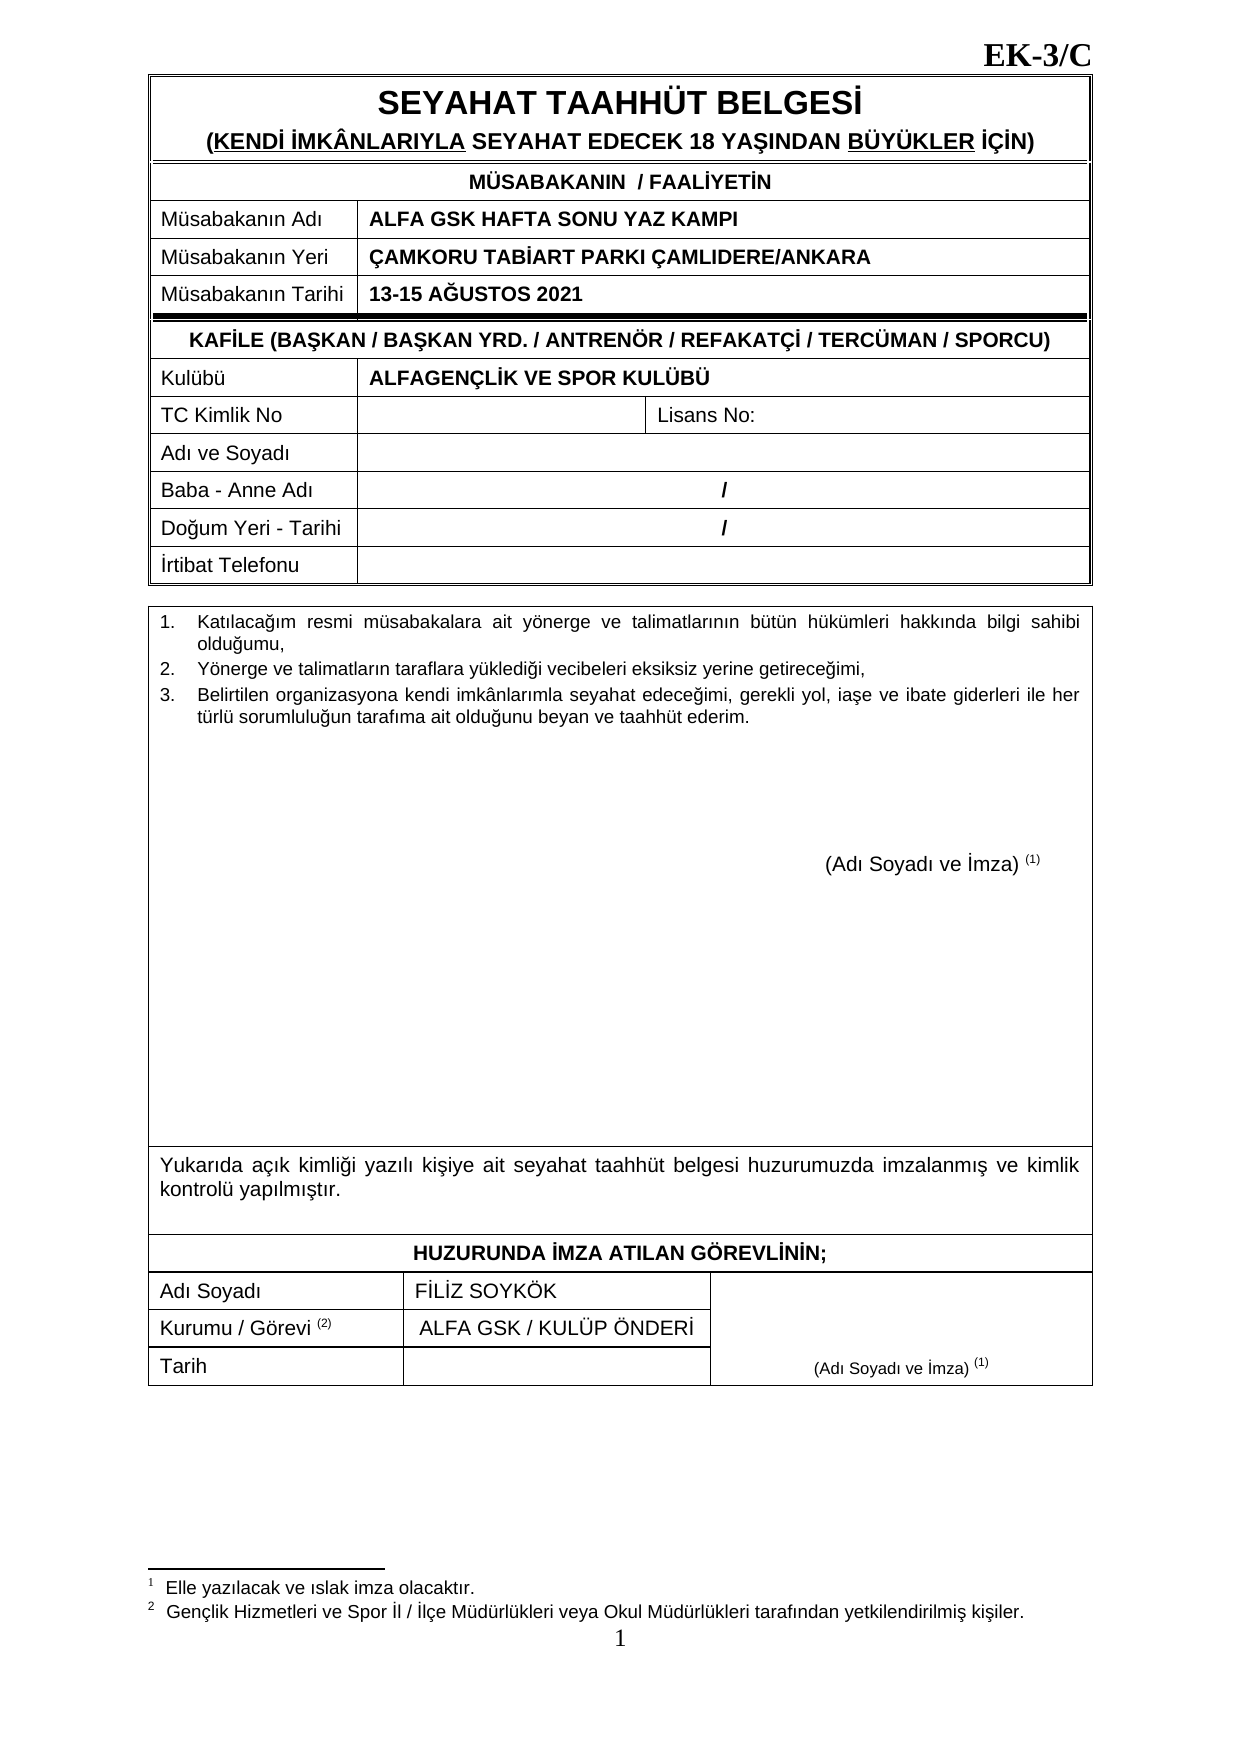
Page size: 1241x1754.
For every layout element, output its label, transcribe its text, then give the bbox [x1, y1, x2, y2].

table_cell Müsabakanın Tarihi [151, 276, 357, 312]
table_cell / [358, 509, 1089, 546]
table_cell Adı Soyadı [149, 1273, 403, 1309]
table_cell (Adı Soyadı ve İmza) (1) [711, 1273, 1092, 1385]
table_cell ALFA GSK / KULÜP ÖNDERİ [404, 1310, 710, 1346]
table_cell [358, 397, 645, 433]
table_cell Müsabakanın Yeri [151, 239, 357, 275]
text EK-3/C [136, 35, 1092, 74]
table_cell [358, 547, 1089, 583]
table_cell ÇAMKORU TABİART PARKI ÇAMLIDERE/ANKARA [358, 239, 1089, 275]
table_cell [404, 1348, 710, 1385]
table_cell TC Kimlik No [151, 397, 357, 433]
table_cell ALFAGENÇLİK VE SPOR KULÜBÜ [358, 359, 1089, 396]
table_cell Müsabakanın Adı [151, 201, 357, 237]
table_cell Kurumu / Görevi (2) [149, 1310, 403, 1346]
table_cell Baba - Anne Adı [151, 472, 357, 508]
table_cell FİLİZ SOYKÖK [404, 1273, 710, 1309]
table_cell Yukarıda açık kimliği yazılı kişiye ait seyahat taahhüt belgesi huzurumuzda imzalanmış ve kimlik kontrolü yapılmıştır. [149, 1147, 1092, 1234]
table_header SEYAHAT TAAHHÜT BELGESİ (KENDİ İMKÂNLARIYLA SEYAHAT EDECEK 18 YAŞINDAN BÜYÜKLER İÇİN) [151, 77, 1089, 160]
table_cell MÜSABAKANIN / FAALİYETİN [149, 160, 1091, 200]
table_cell / [358, 472, 1089, 508]
table_header Katılacağım resmi müsabakalara ait yönerge ve talimatlarının bütün hükümleri hakkında bilgi sahibi olduğumu, Yönerge ve talimatların taraflara yüklediği vecibeleri eksiksiz yerine getireceğimi, Belirtilen organizasyona kendi imkânlarımla seyahat edeceğimi, gerekli yol, iaşe ve ibate giderleri ile her türlü sorumluluğun tarafıma ait olduğunu beyan ve taahhüt ederim. (Adı Soyadı ve İmza) () [149, 607, 1092, 1146]
table_cell İrtibat Telefonu [151, 547, 357, 583]
table_cell Adı ve Soyadı [151, 434, 357, 471]
table_cell 13-15 AĞUSTOS 2021 [358, 276, 1089, 312]
table_cell Doğum Yeri - Tarihi [151, 509, 357, 546]
table_cell Lisans No: [646, 397, 1089, 433]
table_cell Tarih [149, 1348, 403, 1385]
table_cell [358, 434, 1089, 471]
table_cell KAFİLE (BAŞKAN / BAŞKAN YRD. / ANTRENÖR / REFAKATÇİ / TERCÜMAN / SPORCU) [149, 313, 1091, 358]
table_cell HUZURUNDA İMZA ATILAN GÖREVLİNİN; [149, 1235, 1092, 1271]
table_cell ALFA GSK HAFTA SONU YAZ KAMPI [358, 201, 1089, 237]
table_cell Kulübü [151, 359, 357, 396]
